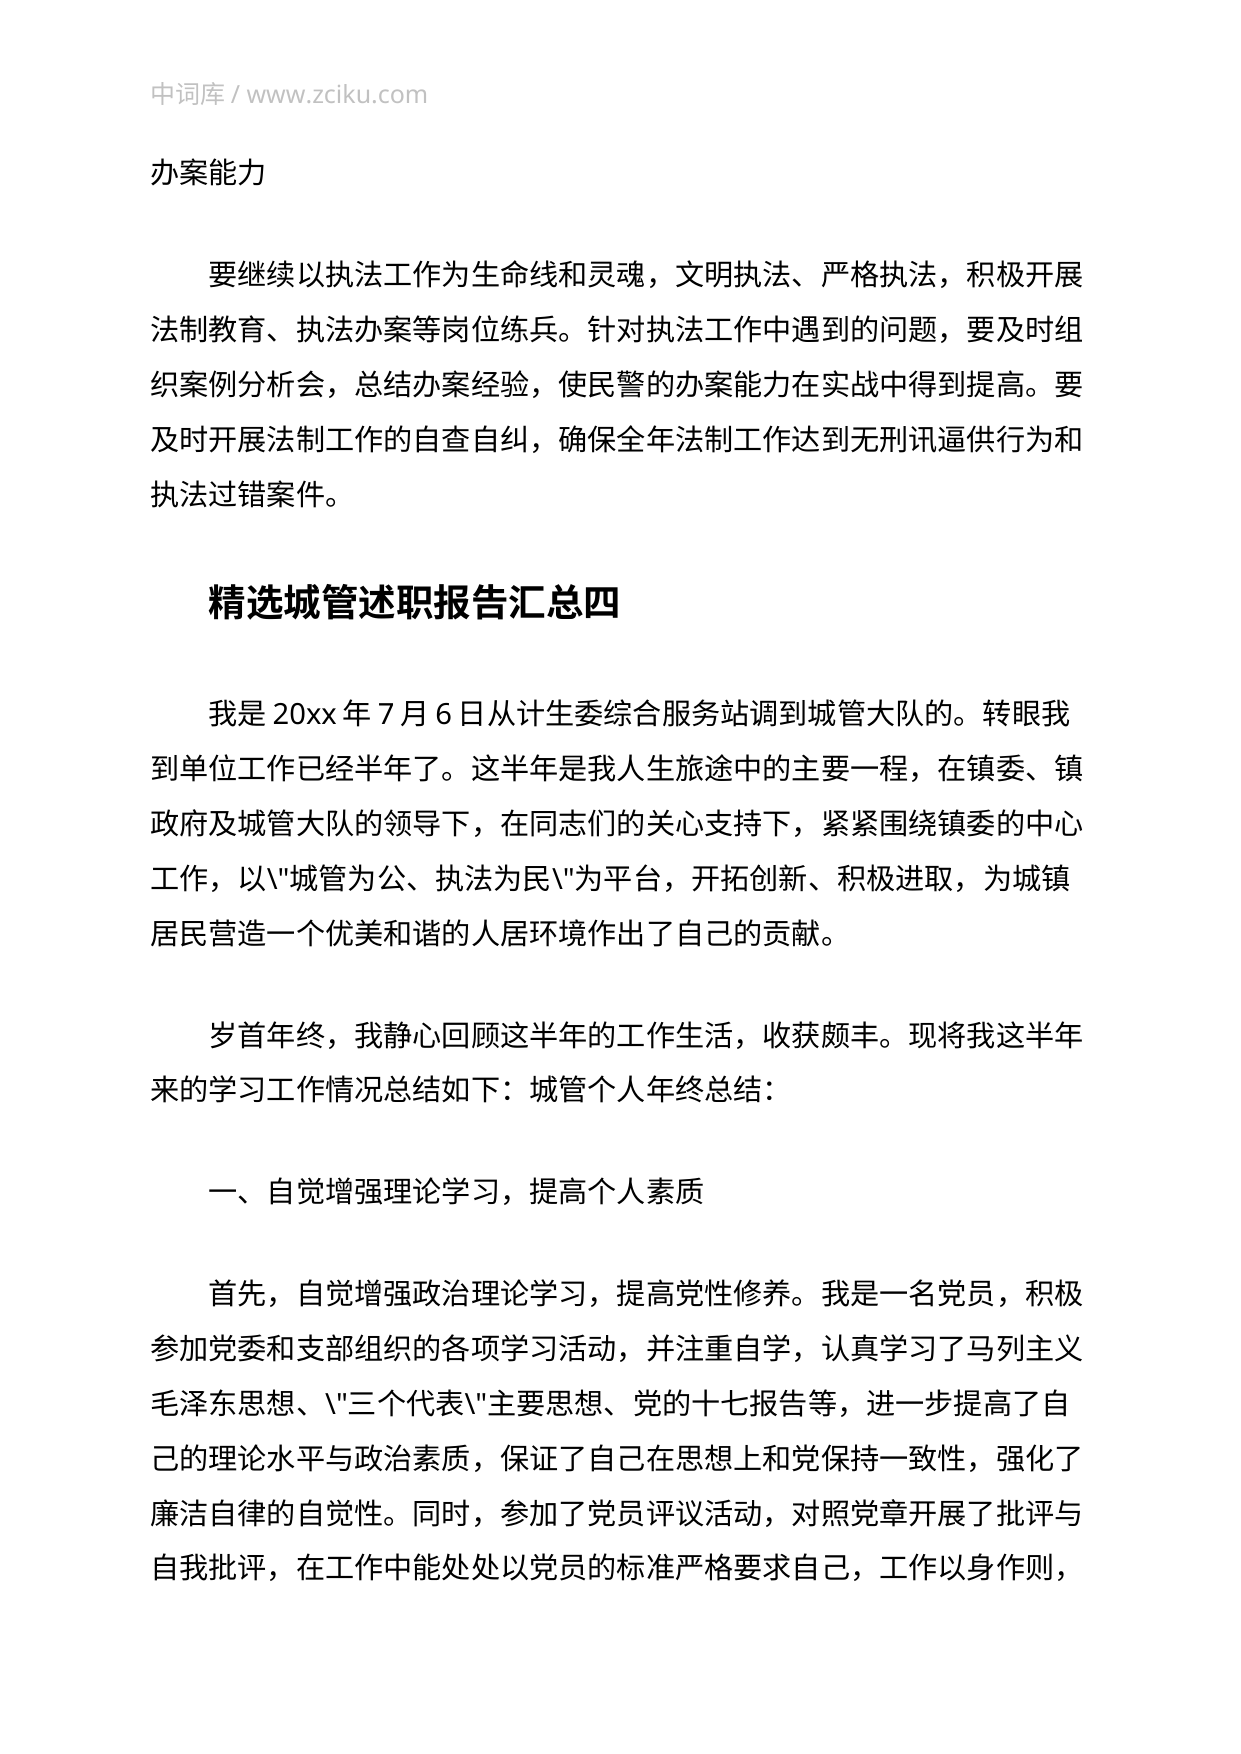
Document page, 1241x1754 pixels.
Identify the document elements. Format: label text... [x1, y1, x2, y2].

text 要继续以执法工作为生命线和灵魂，文明执法、严格执法，积极开展法制教育、执法办案等岗位练兵。针对执法工作中遇到的问题，要及时组织案例分析会，总结办案经验，使民警的办案能力在实战中得到提高。要及时开展法制工作的自查自纠，确保全年法制工作达到无刑讯逼供行为和执法过错案件。 [150, 252, 1090, 514]
text 我是20xx年7月6日从计生委综合服务站调到城管大队的。转眼我到单位工作已经半年了。这半年是我人生旅途中的主要一程，在镇委、镇政府及城管大队的领导下，在同志们的关心支持下，紧紧围绕镇委的中心工作，以\"城管为公、执法为民\"为平台，开拓创新、积极进取，为城镇居民营造一个优美和谐的人居环境作出了自己的贡献。 [150, 691, 1090, 953]
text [150, 150, 1090, 192]
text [150, 1271, 1090, 1587]
text 岁首年终，我静心回顾这半年的工作生活，收获颇丰。现将我这半年来的学习工作情况总结如下：城管个人年终总结： [150, 1012, 1090, 1109]
text 一、自觉增强理论学习，提高个人素质 [150, 1169, 1090, 1211]
text 精选城管述职报告汇总四 [150, 573, 1090, 627]
